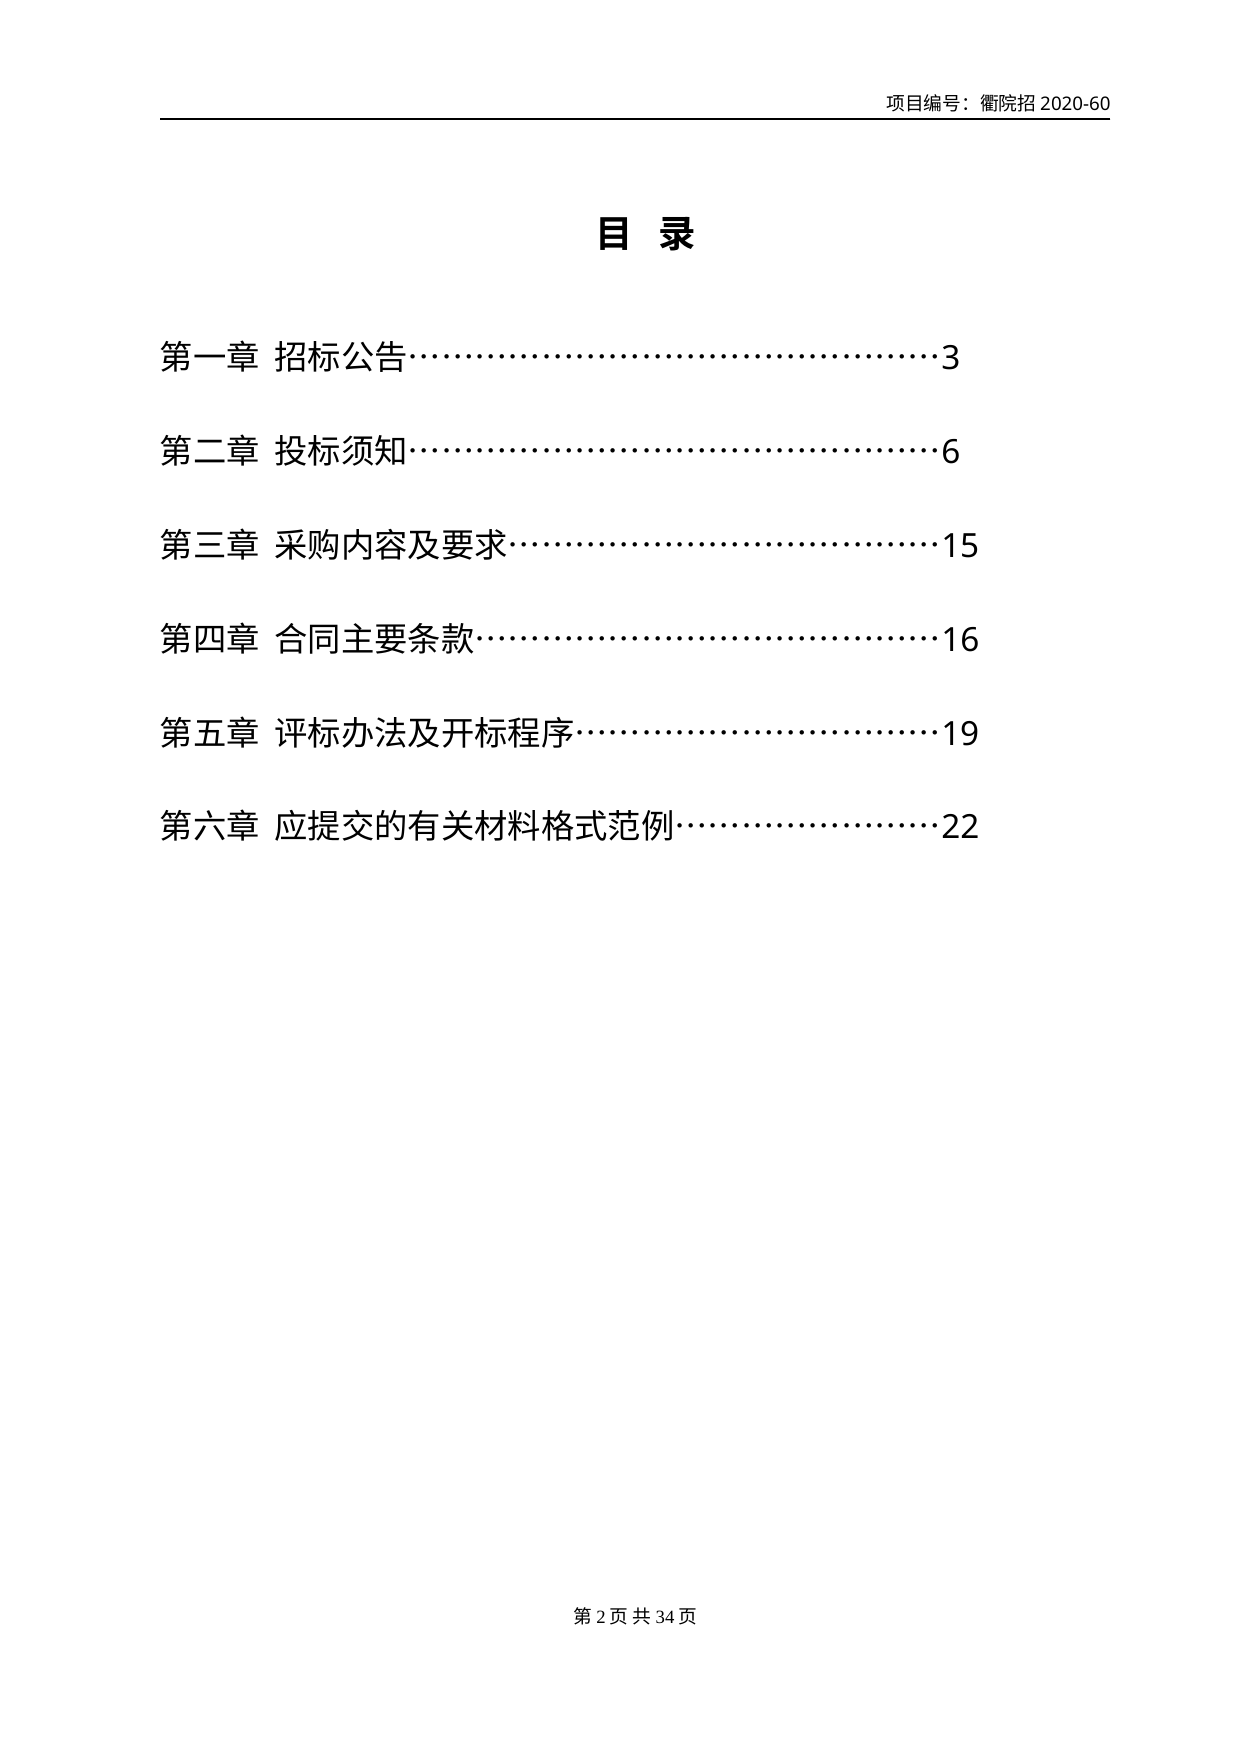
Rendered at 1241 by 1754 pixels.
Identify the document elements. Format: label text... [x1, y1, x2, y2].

text 第一章 招标公告…………………………………………3 [159, 331, 1110, 379]
text 目 录 [181, 204, 1110, 258]
text 第六章 应提交的有关材料格式范例……………………22 [159, 800, 1110, 849]
text 第四章 合同主要条款……………………………………16 [159, 613, 1110, 661]
text 第五章 评标办法及开标程序……………………………19 [159, 706, 1110, 755]
text 第二章 投标须知…………………………………………6 [159, 425, 1110, 473]
text 第三章 采购内容及要求…………………………………15 [159, 519, 1110, 567]
